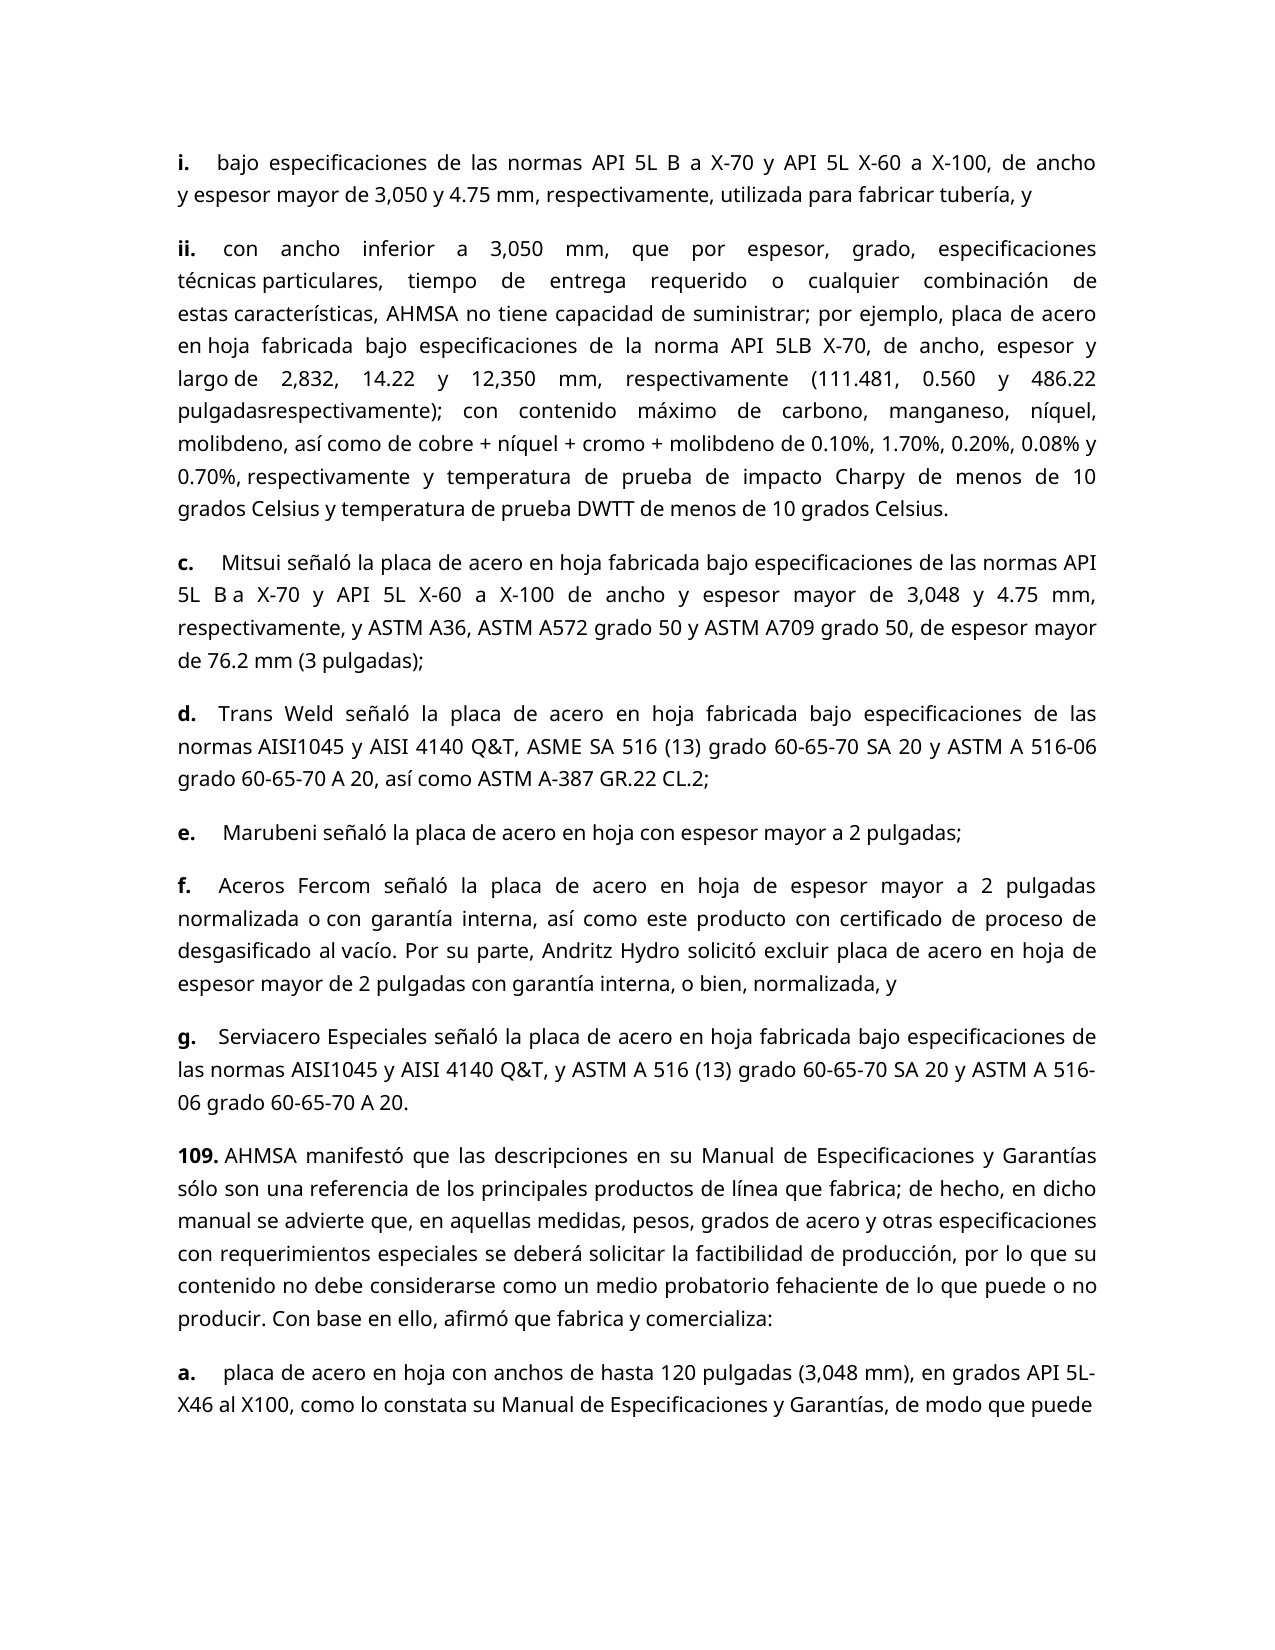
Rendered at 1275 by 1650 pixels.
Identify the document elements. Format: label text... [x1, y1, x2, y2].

text e. Marubeni señaló la placa de acero en hoja con espesor mayor a 2 pulgadas; [177, 818, 1098, 846]
text i. bajo especificaciones de las normas API 5L B a X-70 y API 5L X-60 a X-100, de ancho y espesor mayor de 3,050 y 4.75 mm, respectivamente, utilizada para fabricar tubería, y [177, 148, 1098, 209]
text a. placa de acero en hoja con anchos de hasta 120 pulgadas (3,048 mm), en grados API 5L-X46 al X100, como lo constata su Manual de Especificaciones y Garantías, de modo que puede [177, 1358, 1098, 1419]
text d. Trans Weld señaló la placa de acero en hoja fabricada bajo especificaciones de las normas AISI1045 y AISI 4140 Q&T, ASME SA 516 (13) grado 60-65-70 SA 20 y ASTM A 516-06 grado 60-65-70 A 20, así como ASTM A-387 GR.22 CL.2; [177, 699, 1098, 793]
text g. Serviacero Especiales señaló la placa de acero en hoja fabricada bajo especificaciones de las normas AISI1045 y AISI 4140 Q&T, y ASTM A 516 (13) grado 60-65-70 SA 20 y ASTM A 516-06 grado 60-65-70 A 20. [177, 1022, 1098, 1116]
text 109. AHMSA manifestó que las descripciones en su Manual de Especificaciones y Garantías sólo son una referencia de los principales productos de línea que fabrica; de hecho, en dicho manual se advierte que, en aquellas medidas, pesos, grados de acero y otras especificaciones con requerimientos especiales se deberá solicitar la factibilidad de producción, por lo que su contenido no debe considerarse como un medio probatorio fehaciente de lo que puede o no producir. Con base en ello, afirmó que fabrica y comercializa: [177, 1141, 1098, 1333]
text c. Mitsui señaló la placa de acero en hoja fabricada bajo especificaciones de las normas API 5L B a X-70 y API 5L X-60 a X-100 de ancho y espesor mayor de 3,048 y 4.75 mm, respectivamente, y ASTM A36, ASTM A572 grado 50 y ASTM A709 grado 50, de espesor mayor de 76.2 mm (3 pulgadas); [177, 548, 1098, 674]
text ii. con ancho inferior a 3,050 mm, que por espesor, grado, especificaciones técnicas particulares, tiempo de entrega requerido o cualquier combinación de estas características, AHMSA no tiene capacidad de suministrar; por ejemplo, placa de acero en hoja fabricada bajo especificaciones de la norma API 5LB X-70, de ancho, espesor y largo de 2,832, 14.22 y 12,350 mm, respectivamente (111.481, 0.560 y 486.22 pulgadasrespectivamente); con contenido máximo de carbono, manganeso, níquel, molibdeno, así como de cobre + níquel + cromo + molibdeno de 0.10%, 1.70%, 0.20%, 0.08% y 0.70%, respectivamente y temperatura de prueba de impacto Charpy de menos de 10 grados Celsius y temperatura de prueba DWTT de menos de 10 grados Celsius. [177, 234, 1098, 523]
text f. Aceros Fercom señaló la placa de acero en hoja de espesor mayor a 2 pulgadas normalizada o con garantía interna, así como este producto con certificado de proceso de desgasificado al vacío. Por su parte, Andritz Hydro solicitó excluir placa de acero en hoja de espesor mayor de 2 pulgadas con garantía interna, o bien, normalizada, y [177, 871, 1098, 997]
